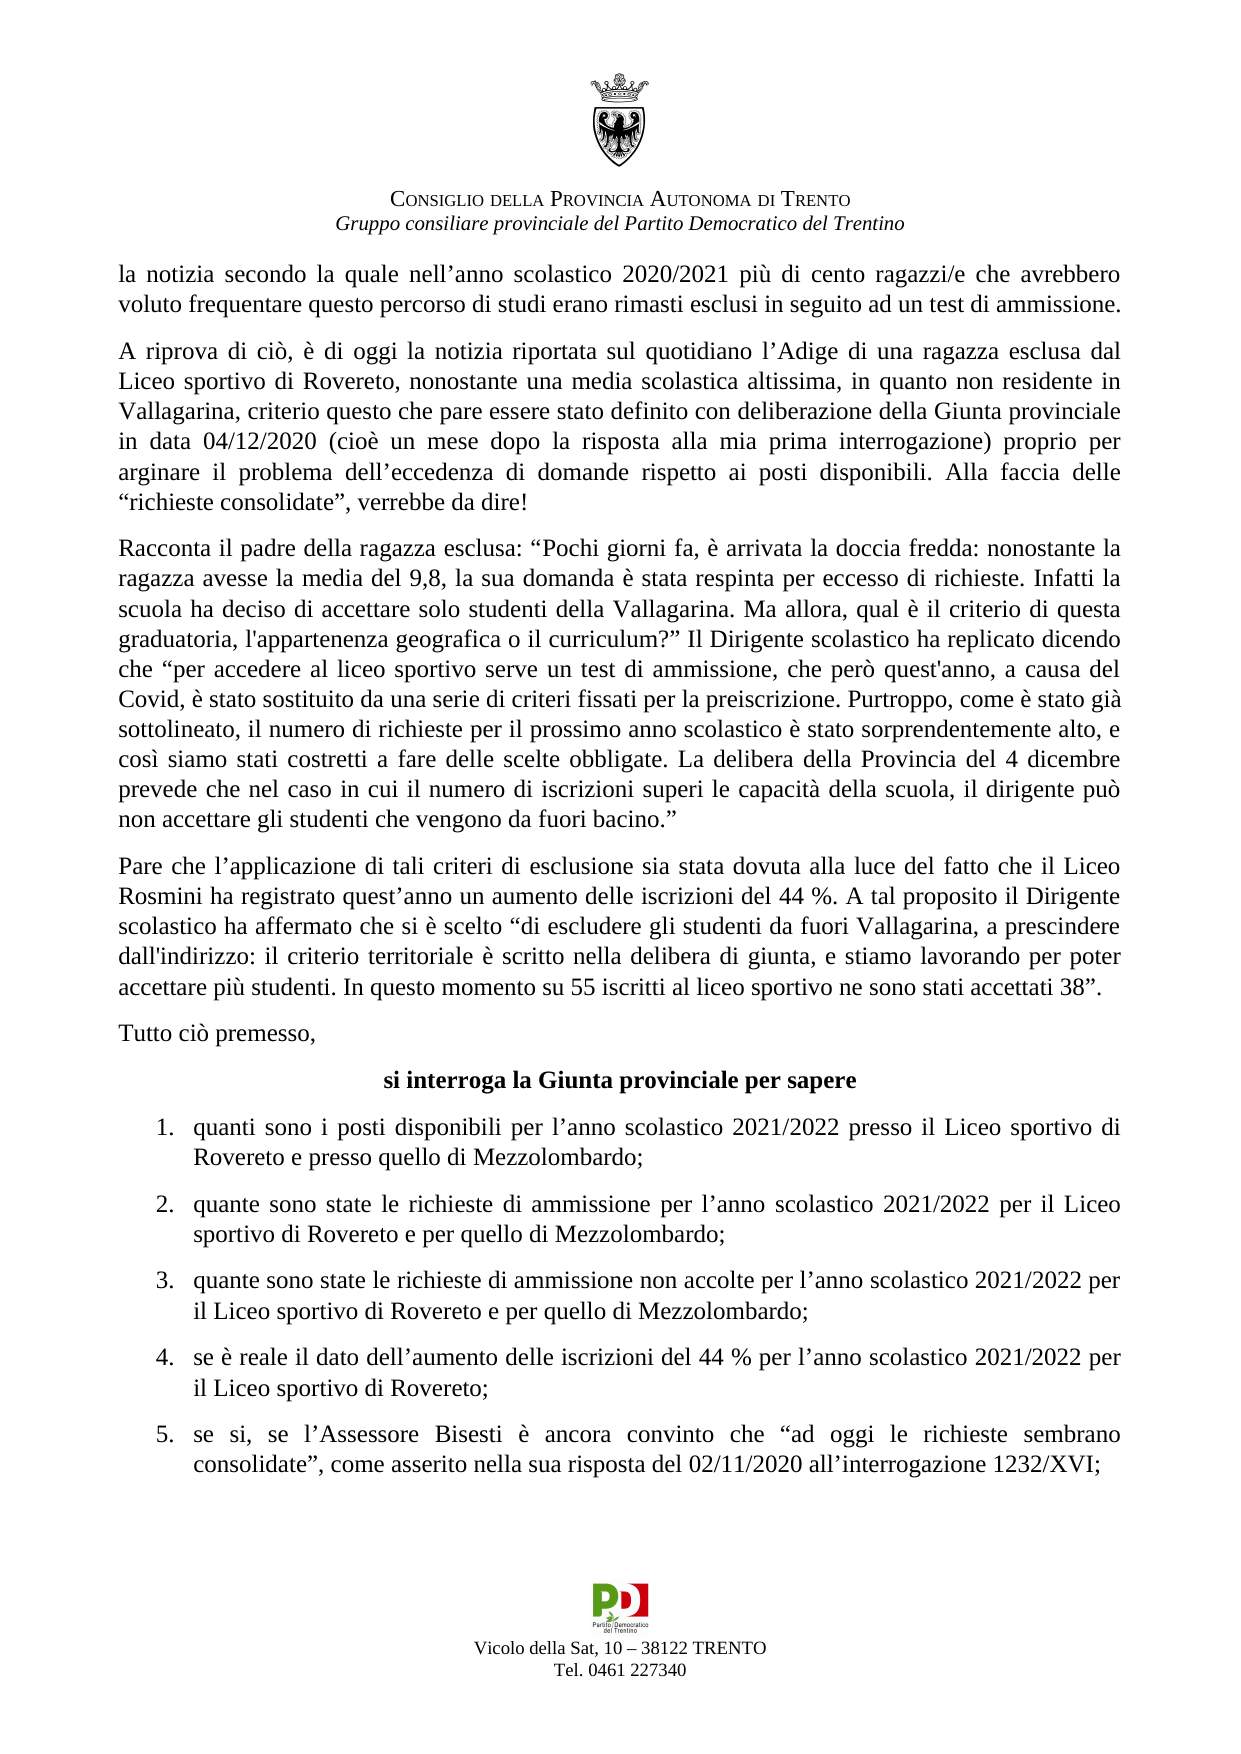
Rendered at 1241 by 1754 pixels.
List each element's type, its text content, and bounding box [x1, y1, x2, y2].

list quanti sono i posti disponibili per l’anno scolastico 2021/2022 presso il Liceo sportivo di Rovereto e presso quello di Mezzolombardo; [156, 1112, 1122, 1171]
list quante sono state le richieste di ammissione non accolte per l’anno scolastico 2021/2022 per il Liceo sportivo di Rovereto e per quello di Mezzolombardo; [156, 1266, 1122, 1324]
text Racconta il padre della ragazza esclusa: “Pochi giorni fa, è arrivata la doccia fredda: nonostante la ragazza avesse la media del 9,8, la sua domanda è stata respinta per eccesso di richieste. Infatti la scuola ha deciso di accettare solo studenti della Vallagarina. Ma allora, qual è il criterio di questa graduatoria, l'appartenenza geografica o il curriculum?” Il Dirigente scolastico ha replicato dicendo che “per accedere al liceo sportivo serve un test di ammissione, che però quest'anno, a causa del Covid, è stato sostituito da una serie di criteri fissati per la preiscrizione. Purtroppo, come è stato già sottolineato, il numero di richieste per il prossimo anno scolastico è stato sorprendentemente alto, e così siamo stati costretti a fare delle scelte obbligate. La delibera della Provincia del 4 dicembre prevede che nel caso in cui il numero di iscrizioni superi le capacità della scuola, il dirigente può non accettare gli studenti che vengono da fuori bacino.” [118, 533, 1122, 833]
list quante sono state le richieste di ammissione per l’anno scolastico 2021/2022 per il Liceo sportivo di Rovereto e per quello di Mezzolombardo; [156, 1189, 1122, 1248]
list se è reale il dato dell’aumento delle iscrizioni del 44 % per l’anno scolastico 2021/2022 per il Liceo sportivo di Rovereto; [156, 1342, 1122, 1401]
text A riprova di ciò, è di oggi la notizia riportata sul quotidiano l’Adige di una ragazza esclusa dal Liceo sportivo di Rovereto, nonostante una media scolastica altissima, in quanto non residente in Vallagarina, criterio questo che pare essere stato definito con deliberazione della Giunta provinciale in data 04/12/2020 (cioè un mese dopo la risposta alla mia prima interrogazione) proprio per arginare il problema dell’eccedenza di domande rispetto ai posti disponibili. Alla faccia delle “richieste consolidate”, verrebbe da dire! [118, 336, 1122, 515]
text si interroga la Giunta provinciale per sapere [118, 1065, 1122, 1094]
picture [590, 73, 650, 167]
text Tutto ciò premesso, [118, 1018, 1122, 1047]
text Pare che l’applicazione di tali criteri di esclusione sia stata dovuta alla luce del fatto che il Liceo Rosmini ha registrato quest’anno un aumento delle iscrizioni del 44 %. A tal proposito il Dirigente scolastico ha affermato che si è scelto “di escludere gli studenti da fuori Vallagarina, a prescindere dall'indirizzo: il criterio territoriale è scritto nella delibera di giunta, e stiamo lavorando per poter accettare più studenti. In questo momento su 55 iscritti al liceo sportivo ne sono stati accettati 38”. [118, 851, 1122, 1000]
list se si, se l’Assessore Bisesti è ancora convinto che “ad oggi le richieste sembrano consolidate”, come asserito nella sua risposta del 02/11/2020 all’interrogazione 1232/XVI; [156, 1419, 1122, 1478]
picture [590, 1580, 650, 1637]
